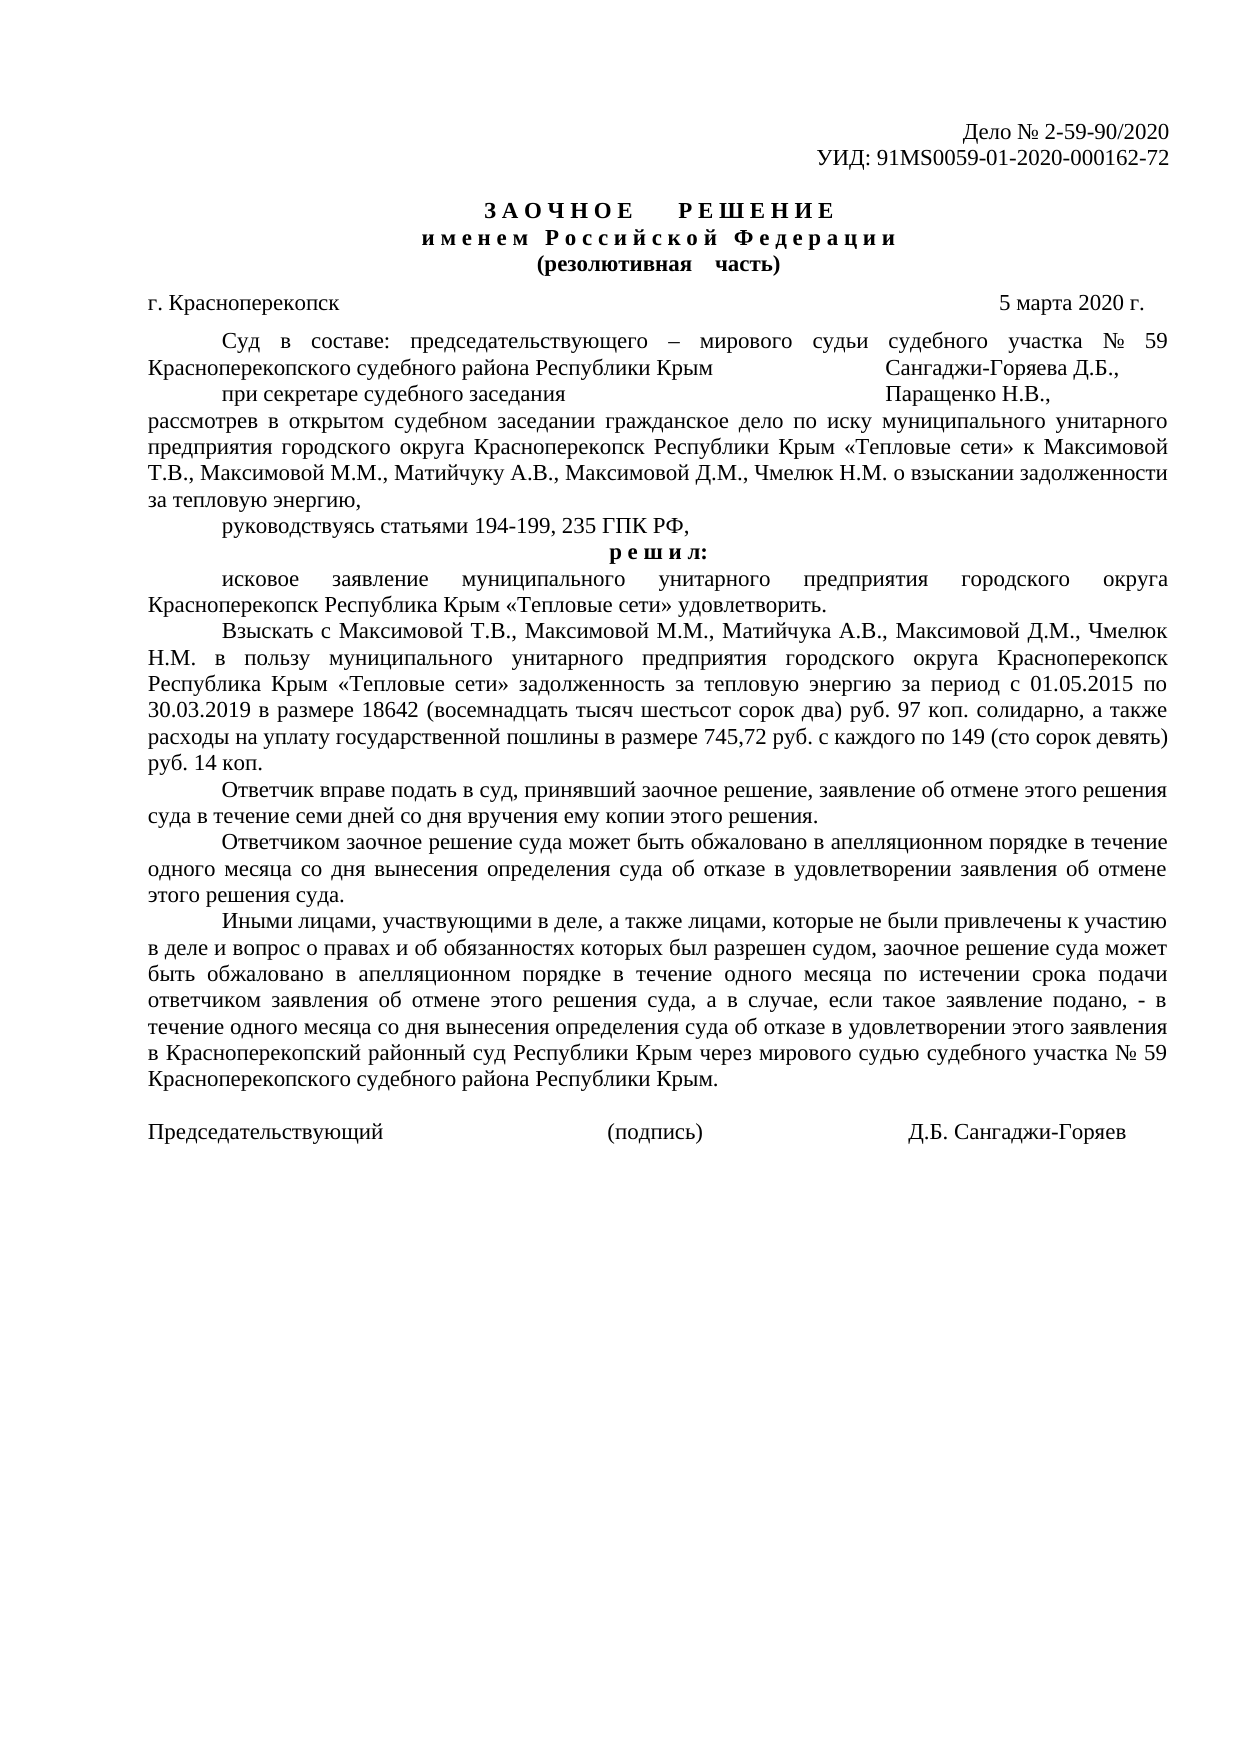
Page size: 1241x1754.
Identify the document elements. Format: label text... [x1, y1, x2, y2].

text Взыскать с Максимовой Т.В., Максимовой М.М., Матийчука А.В., Максимовой Д.М., Чмелюк Н.М. в пользу муниципального унитарного предприятия городского округа Красноперекопск Республика Крым «Тепловые сети» задолженность за тепловую энергию за период с 01.05.2015 по 30.03.2019 в размере 18642 (восемнадцать тысяч шестьсот сорок два) руб. 97 коп. солидарно, а также расходы на уплату государственной пошлины в размере 745,72 руб. с каждого по 149 (сто сорок девять) руб. 14 коп. [148, 617, 1169, 776]
text (резолютивная часть) [148, 250, 1169, 276]
text руководствуясь статьями 194-199, 235 ГПК РФ, [148, 512, 1169, 538]
text УИД: 91MS0059-01-2020-000162-72 [148, 144, 1169, 171]
text при секретаре судебного заседания Паращенко Н.В., [148, 380, 1169, 407]
text З А О Ч Н О Е Р Е Ш Е Н И Е [148, 197, 1169, 223]
text Иными лицами, участвующими в деле, а также лицами, которые не были привлечены к участию в деле и вопрос о правах и об обязанностях которых был разрешен судом, заочное решение суда может быть обжаловано в апелляционном порядке в течение одного месяца по истечении срока подачи ответчиком заявления об отмене этого решения суда, а в случае, если такое заявление подано, - в течение одного месяца со дня вынесения определения суда об отказе в удовлетворении этого заявления в Красноперекопский районный суд Республики Крым через мирового судью судебного участка № 59 Красноперекопского судебного района Республики Крым. [148, 907, 1169, 1092]
text р е ш и л: [148, 538, 1169, 565]
text Суд в составе: председательствующего – мирового судьи судебного участка № 59 Красноперекопского судебного района Республики Крым Сангаджи-Горяева Д.Б., [148, 328, 1169, 380]
text Дело № 2-59-90/2020 [148, 118, 1169, 144]
text Ответчиком заочное решение суда может быть обжаловано в апелляционном порядке в течение одного месяца со дня вынесения определения суда об отказе в удовлетворении заявления об отмене этого решения суда. [148, 828, 1169, 907]
text Председательствующий (подпись) Д.Б. Сангаджи-Горяев [148, 1118, 1169, 1144]
text г. Красноперекопск 5 марта 2020 г. [148, 289, 1169, 315]
text исковое заявление муниципального унитарного предприятия городского округа Красноперекопск Республика Крым «Тепловые сети» удовлетворить. [148, 565, 1169, 617]
text рассмотрев в открытом судебном заседании гражданское дело по иску муниципального унитарного предприятия городского округа Красноперекопск Республики Крым «Тепловые сети» к Максимовой Т.В., Максимовой М.М., Матийчуку А.В., Максимовой Д.М., Чмелюк Н.М. о взыскании задолженности за тепловую энергию, [148, 407, 1169, 512]
text и м е н е м Р о с с и й с к о й Ф е д е р а ц и и [148, 223, 1169, 250]
text Ответчик вправе подать в суд, принявший заочное решение, заявление об отмене этого решения суда в течение семи дней со дня вручения ему копии этого решения. [148, 776, 1169, 828]
